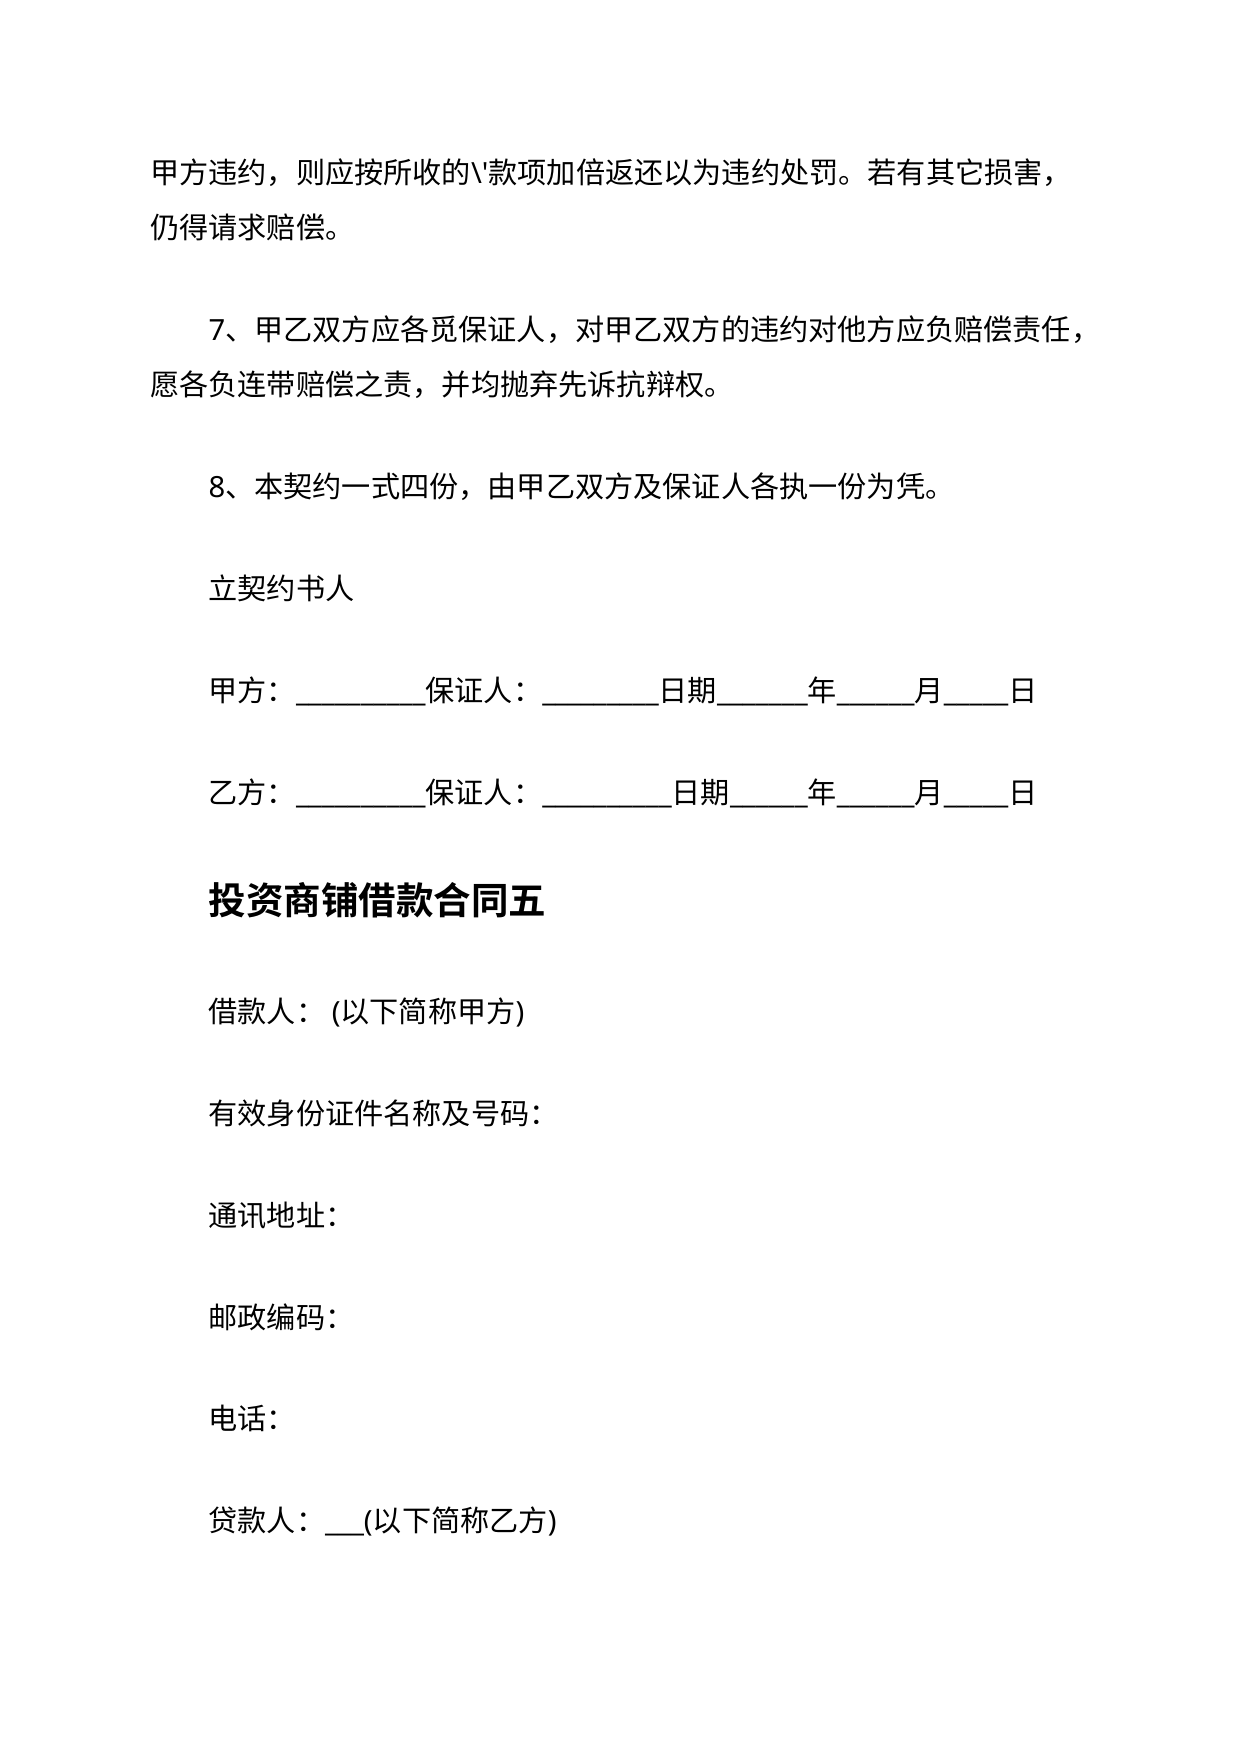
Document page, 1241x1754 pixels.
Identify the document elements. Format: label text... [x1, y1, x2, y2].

text 投资商铺借款合同五 [150, 871, 1090, 926]
text 有效身份证件名称及号码： [150, 1091, 1090, 1133]
text 借款人： (以下简称甲方) [150, 989, 1090, 1031]
text 邮政编码： [150, 1294, 1090, 1336]
text 8、本契约一式四份，由甲乙双方及保证人各执一份为凭。 [150, 463, 1090, 506]
text 乙方：__________保证人：__________日期______年______月_____日 [150, 769, 1090, 812]
text 7、甲乙双方应各觅保证人，对甲乙双方的违约对他方应负赔偿责任，愿各负连带赔偿之责，并均抛弃先诉抗辩权。 [150, 307, 1090, 404]
text 甲方：__________保证人：_________日期_______年______月_____日 [150, 667, 1090, 710]
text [150, 150, 1090, 247]
text 通讯地址： [150, 1192, 1090, 1235]
text 贷款人：___(以下简称乙方) [150, 1498, 1090, 1540]
text 立契约书人 [150, 566, 1090, 608]
text 电话： [150, 1396, 1090, 1438]
